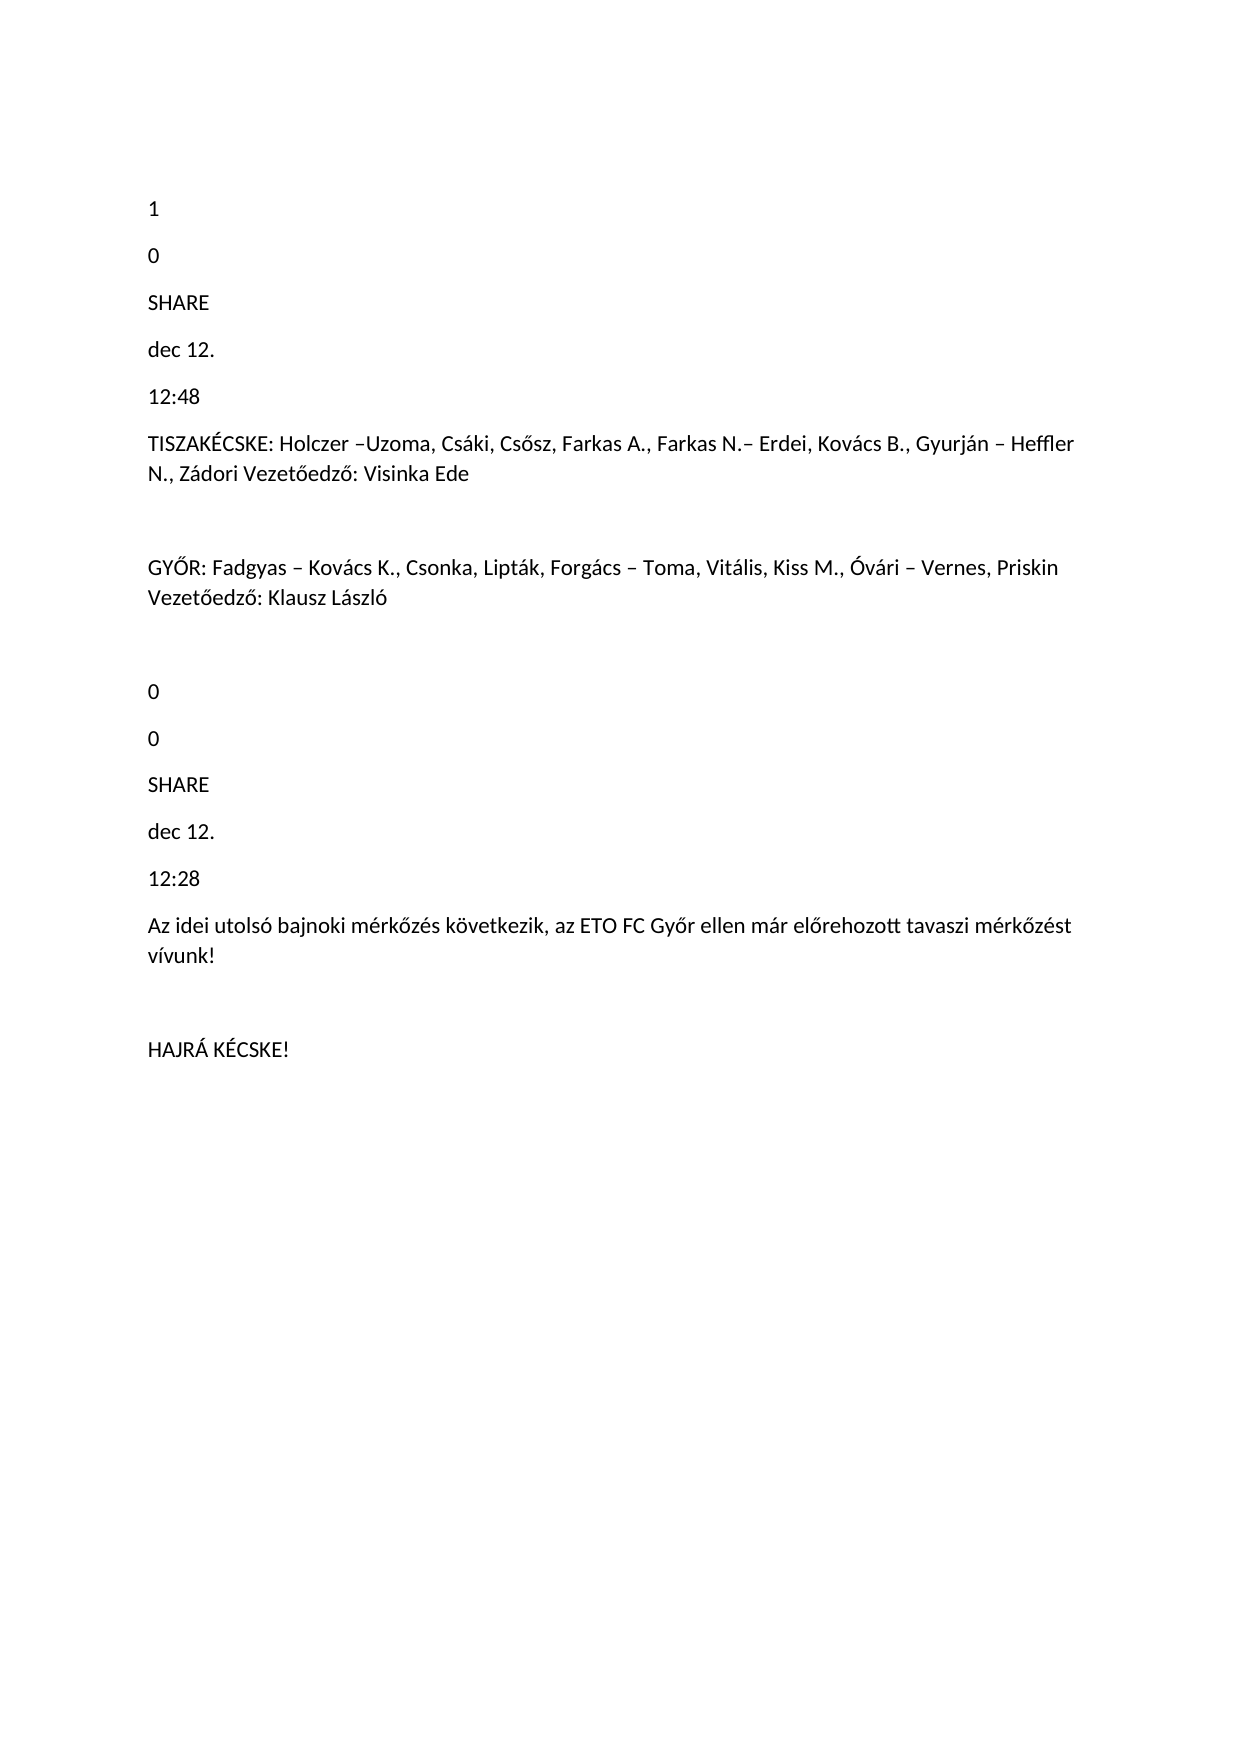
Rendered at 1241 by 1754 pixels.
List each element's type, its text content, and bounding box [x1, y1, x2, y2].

text SHARE [148, 288, 1093, 316]
text Az idei utolsó bajnoki mérkőzés következik, az ETO FC Győr ellen már előrehozott tavaszi mérkőzést vívunk! [148, 911, 1093, 969]
text TISZAKÉCSKE: Holczer –Uzoma, Csáki, Csősz, Farkas A., Farkas N.– Erdei, Kovács B., Gyurján – Heffler N., Zádori Vezetőedző: Visinka Ede [148, 429, 1093, 487]
text dec 12. [148, 817, 1093, 845]
text 0 [148, 241, 1093, 269]
text dec 12. [148, 335, 1093, 363]
text 12:48 [148, 382, 1093, 410]
text SHARE [148, 771, 1093, 798]
text 0 [148, 724, 1093, 752]
text HAJRÁ KÉCSKE! [148, 1035, 1093, 1063]
text 12:28 [148, 864, 1093, 892]
text 0 [148, 677, 1093, 705]
text GYŐR: Fadgyas – Kovács K., Csonka, Lipták, Forgács – Toma, Vitális, Kiss M., Óvári – Vernes, Priskin Vezetőedző: Klausz László [148, 553, 1093, 611]
text 1 [148, 194, 1093, 222]
